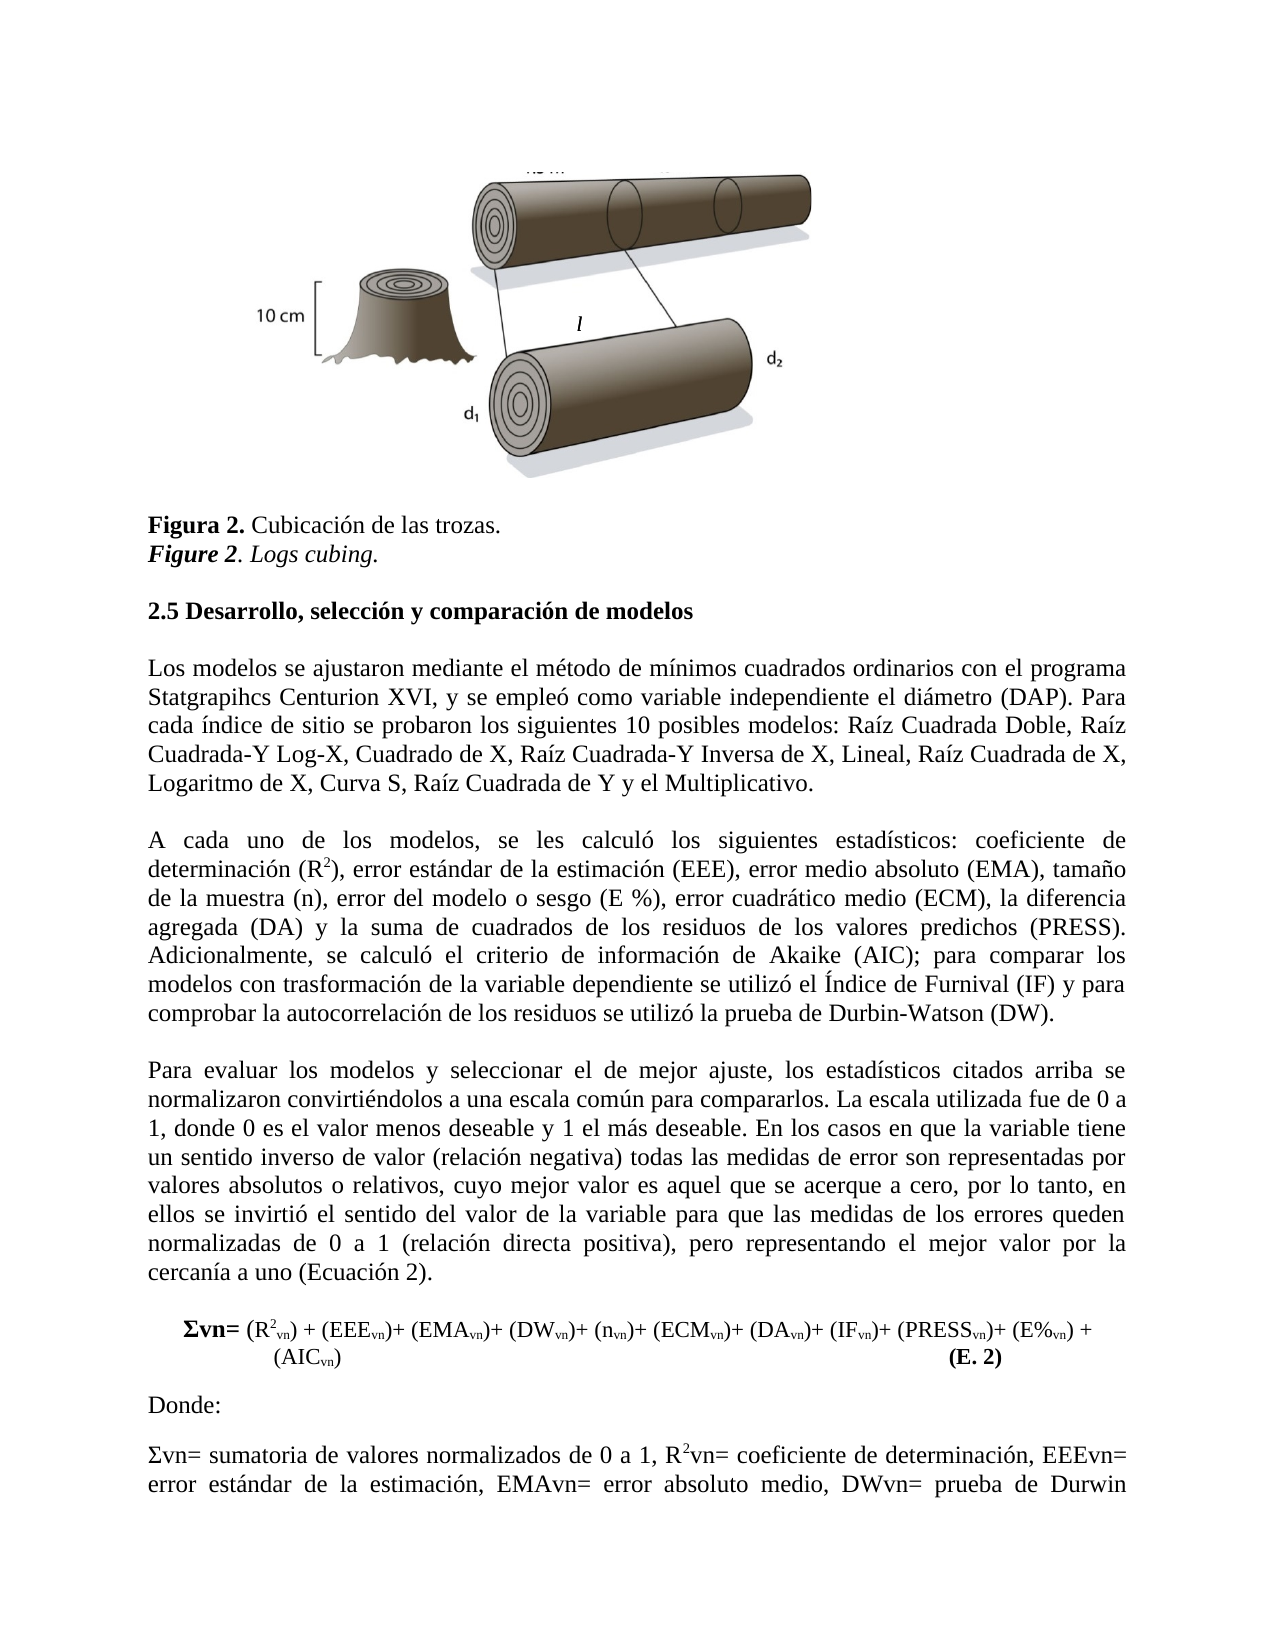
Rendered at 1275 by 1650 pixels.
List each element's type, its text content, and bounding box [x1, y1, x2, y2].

text Los modelos se ajustaron mediante el método de mínimos cuadrados ordinarios con el programa Statgrapihcs Centurion XVI, y se empleó como variable independiente el diámetro (DAP). Para cada índice de sitio se probaron los siguientes 10 posibles modelos: Raíz Cuadrada Doble, Raíz Cuadrada-Y Log-X, Cuadrado de X, Raíz Cuadrada-Y Inversa de X, Lineal, Raíz Cuadrada de X, Logaritmo de X, Curva S, Raíz Cuadrada de Y y el Multiplicativo. [148, 653, 1127, 797]
picture [255, 172, 812, 478]
text Figura 2. Cubicación de las trozas. [148, 510, 1127, 539]
text A cada uno de los modelos, se les calculó los siguientes estadísticos: coeficiente de determinación (R2), error estándar de la estimación (EEE), error medio absoluto (EMA), tamaño de la muestra (n), error del modelo o sesgo (E %), error cuadrático medio (ECM), la diferencia agregada (DA) y la suma de cuadrados de los residuos de los valores predichos (PRESS). Adicionalmente, se calculó el criterio de información de Akaike (AIC); para comparar los modelos con trasformación de la variable dependiente se utilizó el Índice de Furnival (IF) y para comprobar la autocorrelación de los residuos se utilizó la prueba de Durbin-Watson (DW). [148, 826, 1127, 1027]
text Donde: [148, 1390, 1127, 1419]
text Figure 2. Logs cubing. [148, 539, 1127, 568]
text Ʃvn= (R2vn) + (EEEvn)+ (EMAvn)+ (DWvn)+ (nvn)+ (ECMvn)+ (DAvn)+ (IFvn)+ (PRESSvn)+ (E%vn) + (AICvn) (E. 2) [148, 1314, 1127, 1369]
text Para evaluar los modelos y seleccionar el de mejor ajuste, los estadísticos citados arriba se normalizaron convirtiéndolos a una escala común para compararlos. La escala utilizada fue de 0 a 1, donde 0 es el valor menos deseable y 1 el más deseable. En los casos en que la variable tiene un sentido inverso de valor (relación negativa) todas las medidas de error son representadas por valores absolutos o relativos, cuyo mejor valor es aquel que se acerque a cero, por lo tanto, en ellos se invirtió el sentido del valor de la variable para que las medidas de los errores queden normalizadas de 0 a 1 (relación directa positiva), pero representando el mejor valor por la cercanía a uno (Ecuación 2). [148, 1056, 1127, 1286]
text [148, 1440, 1127, 1497]
subtitle 2.5 Desarrollo, selección y comparación de modelos [148, 596, 1127, 625]
